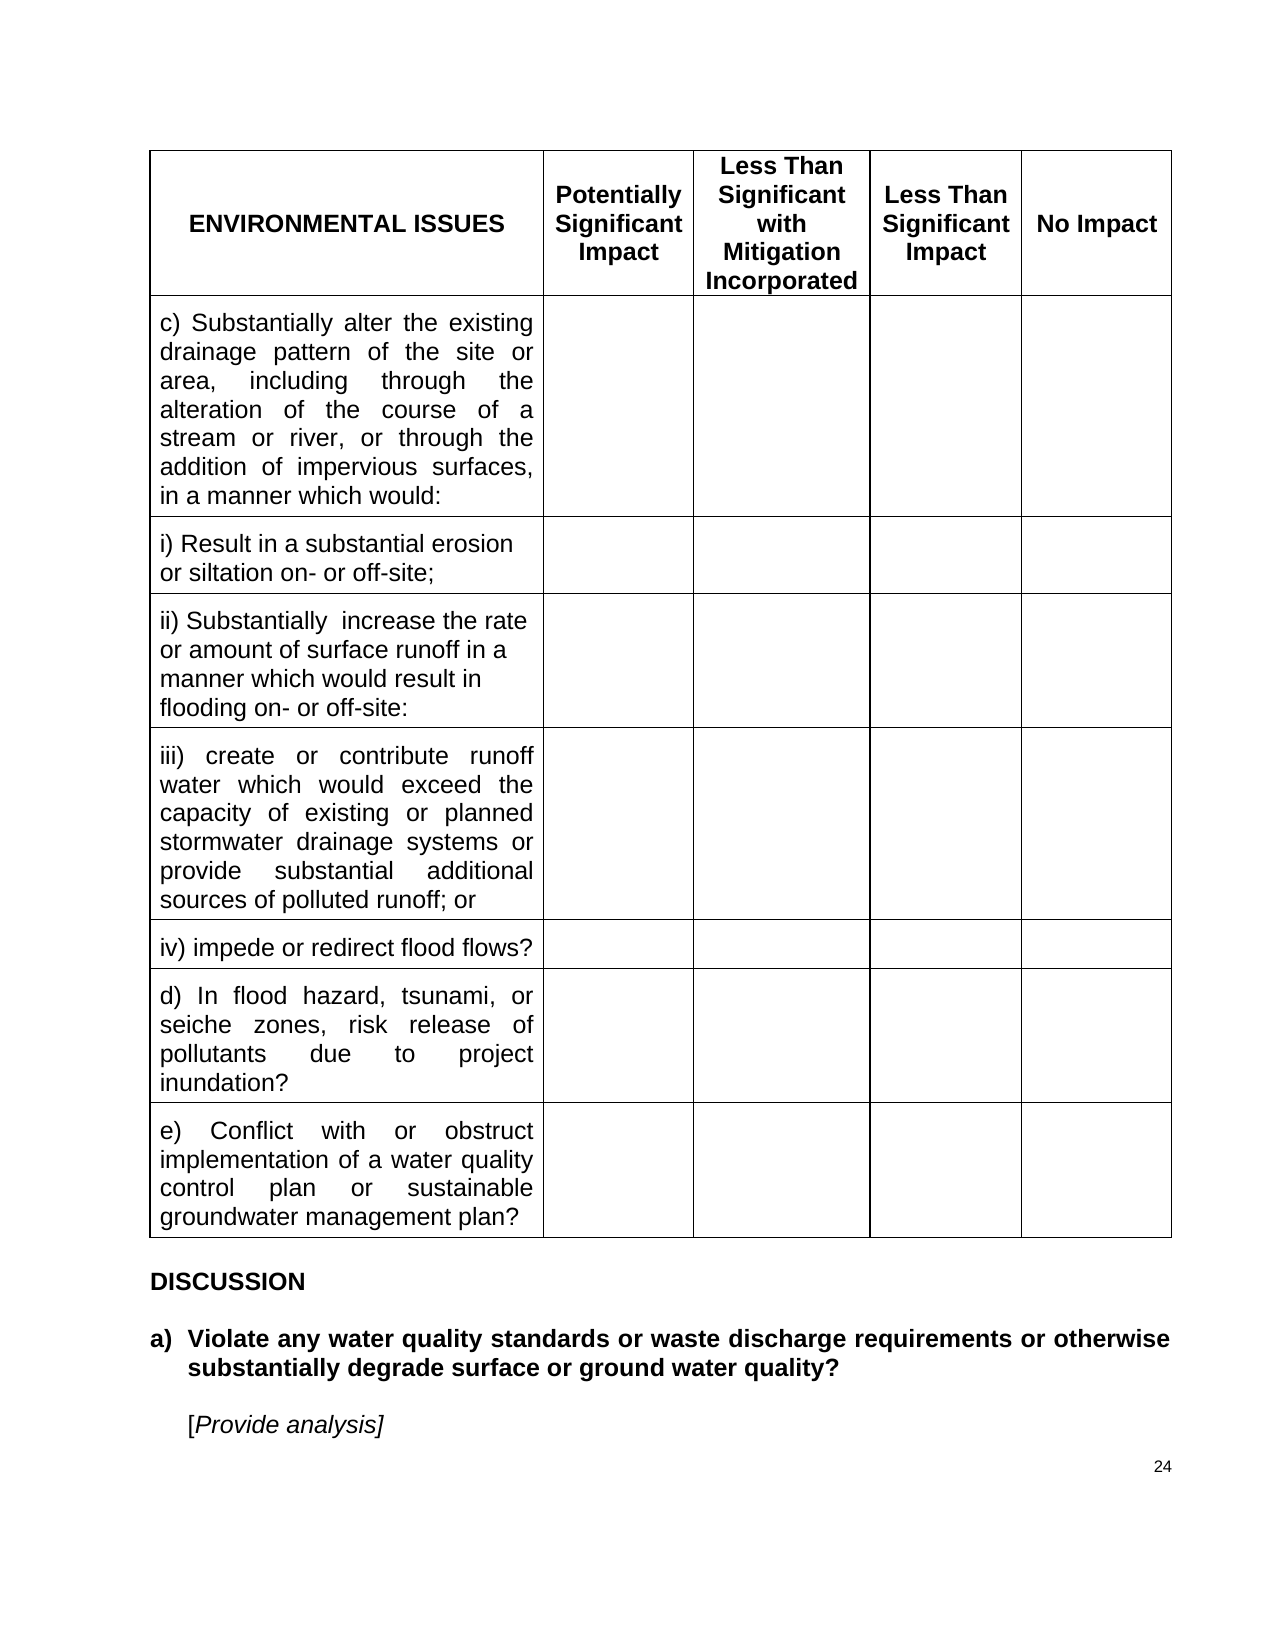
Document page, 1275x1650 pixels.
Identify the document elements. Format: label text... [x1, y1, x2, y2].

table_header Less Than Significant with Mitigation Incorporated [694, 151, 869, 295]
table_header No Impact [1022, 151, 1171, 295]
table_cell ii) Substantially increase the rate or amount of surface runoff in a manner which would result in flooding on- or off-site: [151, 594, 543, 727]
table_cell [871, 296, 1021, 516]
table_cell [871, 1103, 1021, 1237]
table_cell [871, 594, 1021, 727]
table_cell [694, 920, 869, 968]
table_cell d) In flood hazard, tsunami, or seiche zones, risk release of pollutants due to project inundation? [151, 969, 543, 1102]
text [Provide analysis] [187, 1410, 1172, 1439]
table_cell [694, 728, 869, 919]
table_header Potentially Significant Impact [544, 151, 693, 295]
table_cell [1022, 969, 1171, 1102]
table_cell [1022, 1103, 1171, 1237]
table_cell [871, 969, 1021, 1102]
table_cell [871, 920, 1021, 968]
table_cell [694, 594, 869, 727]
table_cell [544, 594, 693, 727]
table_cell [1022, 517, 1171, 593]
list Violate any water quality standards or waste discharge requirements or otherwise substantially degrade surface or ground water quality? [150, 1324, 1172, 1382]
table_cell [544, 728, 693, 919]
table_cell [544, 517, 693, 593]
table_header Less Than Significant Impact [871, 151, 1021, 295]
table_cell [544, 1103, 693, 1237]
table_cell [1022, 594, 1171, 727]
table_cell [1022, 296, 1171, 516]
table_cell iii) create or contribute runoff water which would exceed the capacity of existing or planned stormwater drainage systems or provide substantial additional sources of polluted runoff; or [151, 728, 543, 919]
text DISCUSSION [150, 1267, 1172, 1295]
table_cell i) Result in a substantial erosion or siltation on- or off-site; [151, 517, 543, 593]
table_cell [544, 296, 693, 516]
table_cell [1022, 728, 1171, 919]
table_header ENVIRONMENTAL ISSUES [151, 151, 543, 295]
table_cell [544, 920, 693, 968]
table_cell e) Conflict with or obstruct implementation of a water quality control plan or sustainable groundwater management plan? [151, 1103, 543, 1237]
table_cell [694, 296, 869, 516]
table_cell iv) impede or redirect flood flows? [151, 920, 543, 968]
table_cell c) Substantially alter the existing drainage pattern of the site or area, including through the alteration of the course of a stream or river, or through the addition of impervious surfaces, in a manner which would: [151, 296, 543, 516]
table_cell [871, 728, 1021, 919]
table_cell [871, 517, 1021, 593]
table_cell [694, 517, 869, 593]
table_cell [694, 1103, 869, 1237]
table_cell [694, 969, 869, 1102]
table_cell [544, 969, 693, 1102]
table_cell [1022, 920, 1171, 968]
